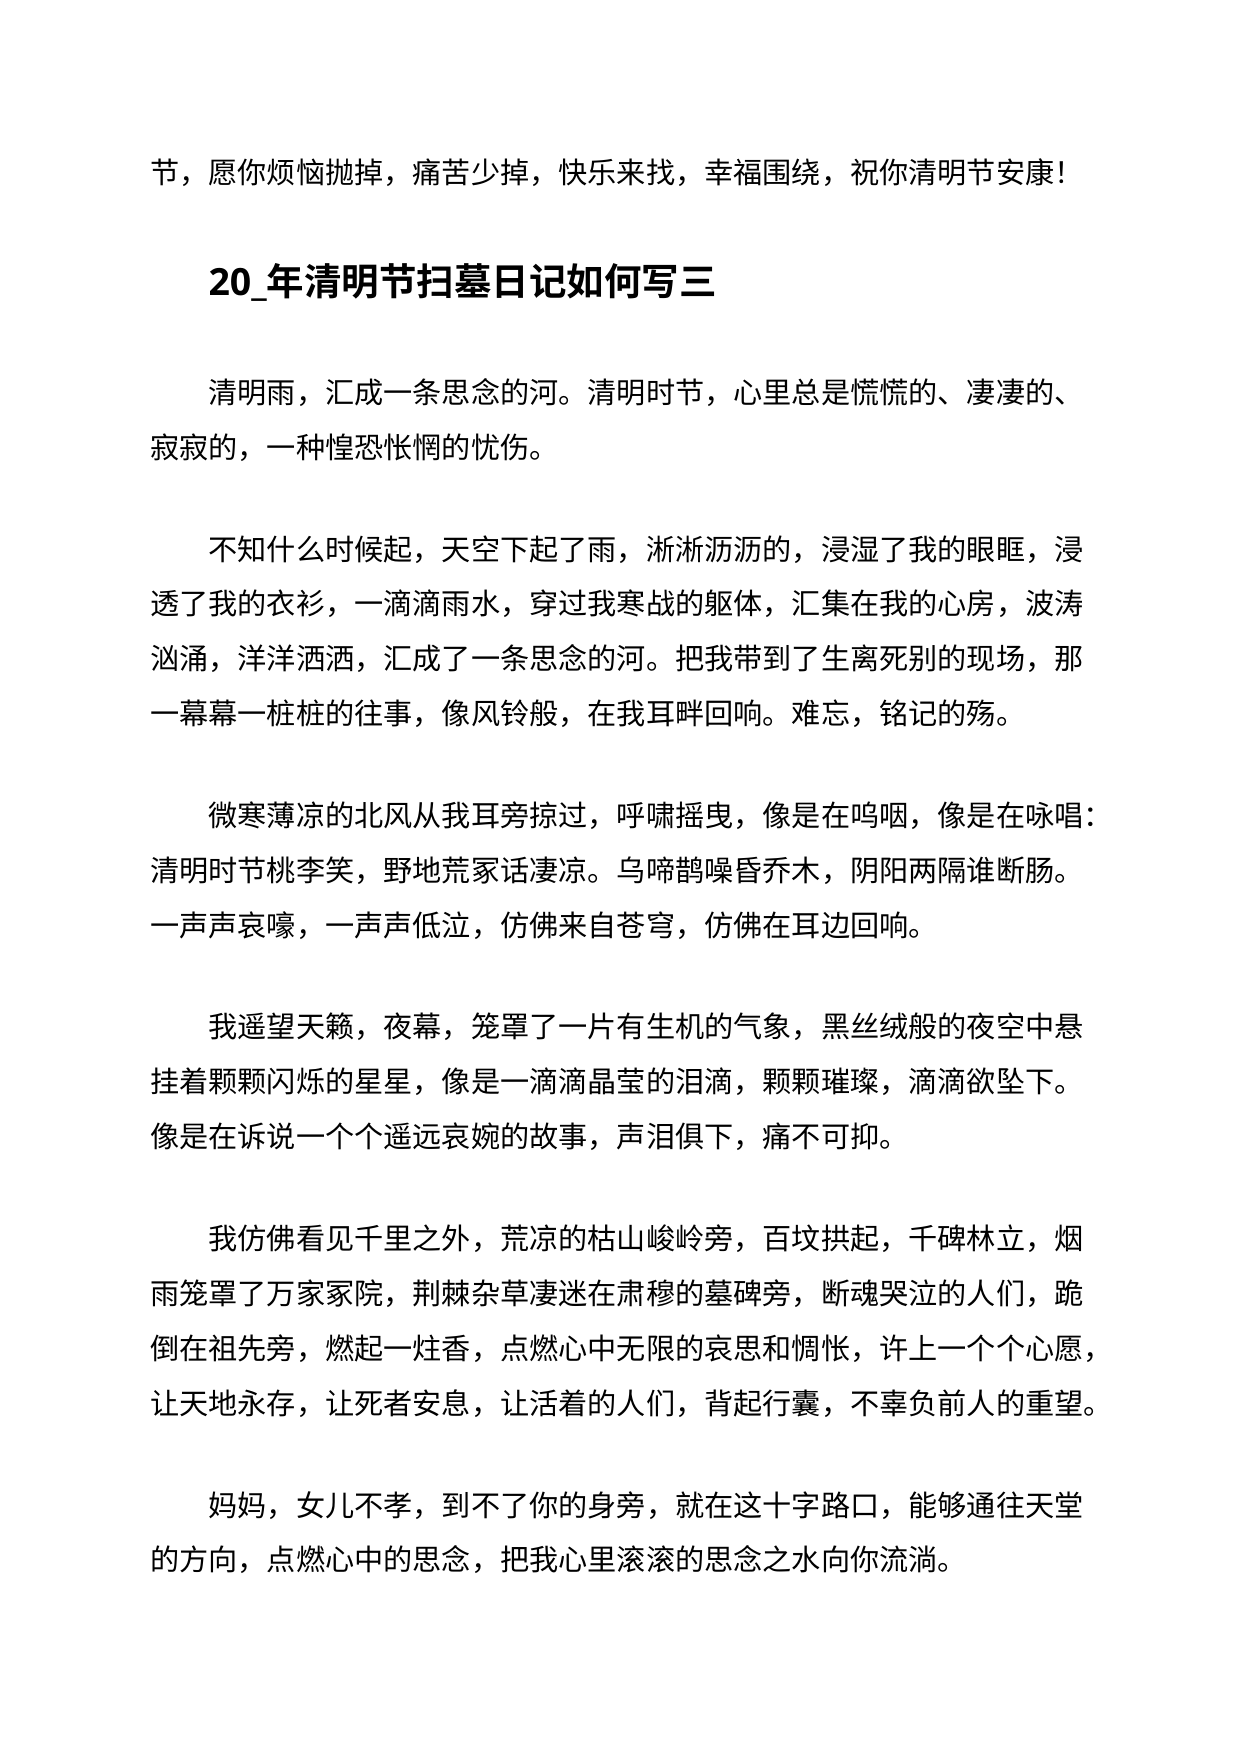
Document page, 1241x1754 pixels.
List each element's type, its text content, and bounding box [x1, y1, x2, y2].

text 清明雨，汇成一条思念的河。清明时节，心里总是慌慌的、凄凄的、寂寂的，一种惶恐怅惘的忧伤。 [150, 369, 1090, 467]
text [150, 150, 1090, 192]
text 我仿佛看见千里之外，荒凉的枯山峻岭旁，百坟拱起，千碑林立，烟雨笼罩了万家冢院，荆棘杂草凄迷在肃穆的墓碑旁，断魂哭泣的人们，跪倒在祖先旁，燃起一炷香，点燃心中无限的哀思和惆怅，许上一个个心愿，让天地永存，让死者安息，让活着的人们，背起行囊，不辜负前人的重望。 [150, 1216, 1090, 1423]
text 妈妈，女儿不孝，到不了你的身旁，就在这十字路口，能够通往天堂的方向，点燃心中的思念，把我心里滚滚的思念之水向你流淌。 [150, 1482, 1090, 1579]
text 不知什么时候起，天空下起了雨，淅淅沥沥的，浸湿了我的眼眶，浸透了我的衣衫，一滴滴雨水，穿过我寒战的躯体，汇集在我的心房，波涛汹涌，洋洋洒洒，汇成了一条思念的河。把我带到了生离死别的现场，那一幕幕一桩桩的往事，像风铃般，在我耳畔回响。难忘，铭记的殇。 [150, 526, 1090, 733]
text 微寒薄凉的北风从我耳旁掠过，呼啸摇曳，像是在呜咽，像是在咏唱：清明时节桃李笑，野地荒冢话凄凉。乌啼鹊噪昏乔木，阴阳两隔谁断肠。一声声哀嚎，一声声低泣，仿佛来自苍穹，仿佛在耳边回响。 [150, 792, 1090, 944]
text 我遥望天籁，夜幕，笼罩了一片有生机的气象，黑丝绒般的夜空中悬挂着颗颗闪烁的星星，像是一滴滴晶莹的泪滴，颗颗璀璨，滴滴欲坠下。像是在诉说一个个遥远哀婉的故事，声泪俱下，痛不可抑。 [150, 1004, 1090, 1156]
text 20_年清明节扫墓日记如何写三 [150, 252, 1090, 306]
